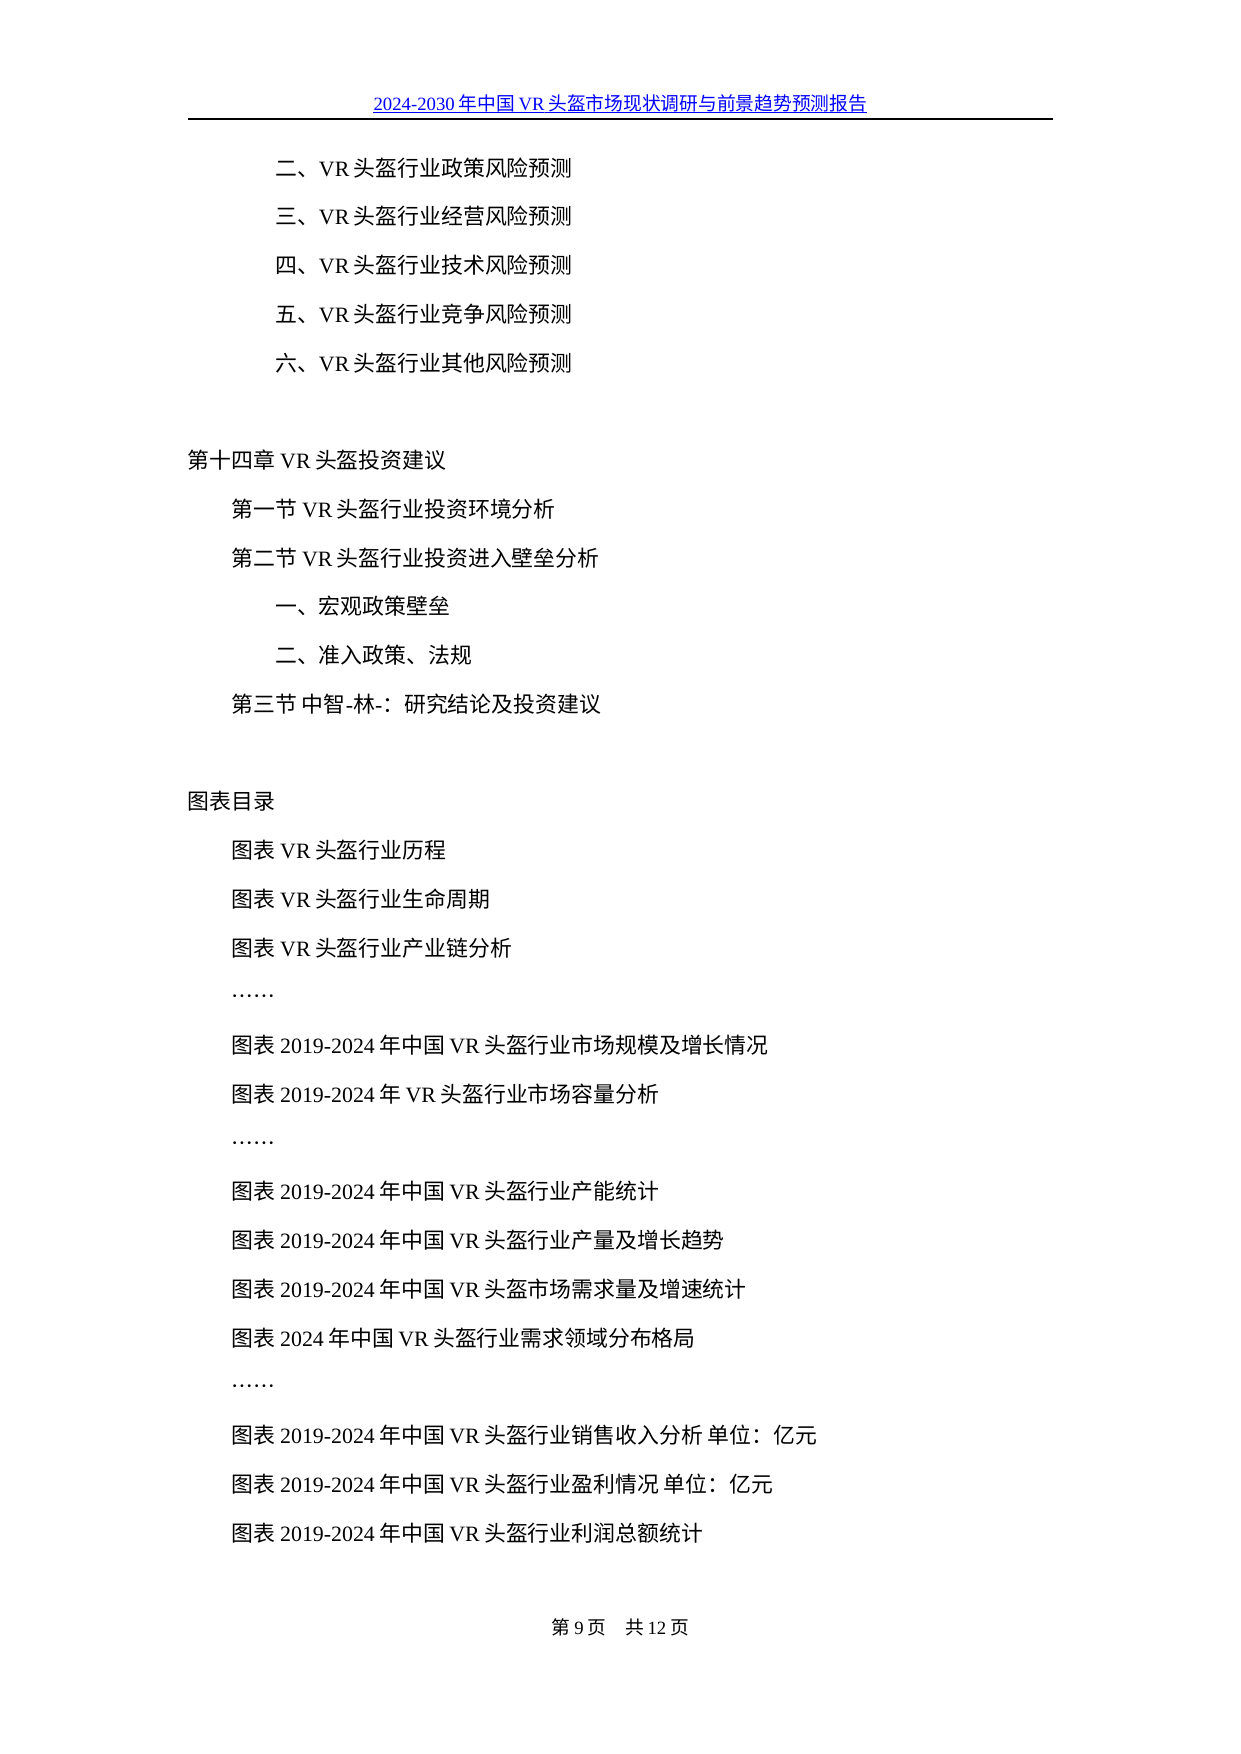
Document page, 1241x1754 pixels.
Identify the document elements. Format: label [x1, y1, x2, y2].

text [187, 150, 1053, 1548]
